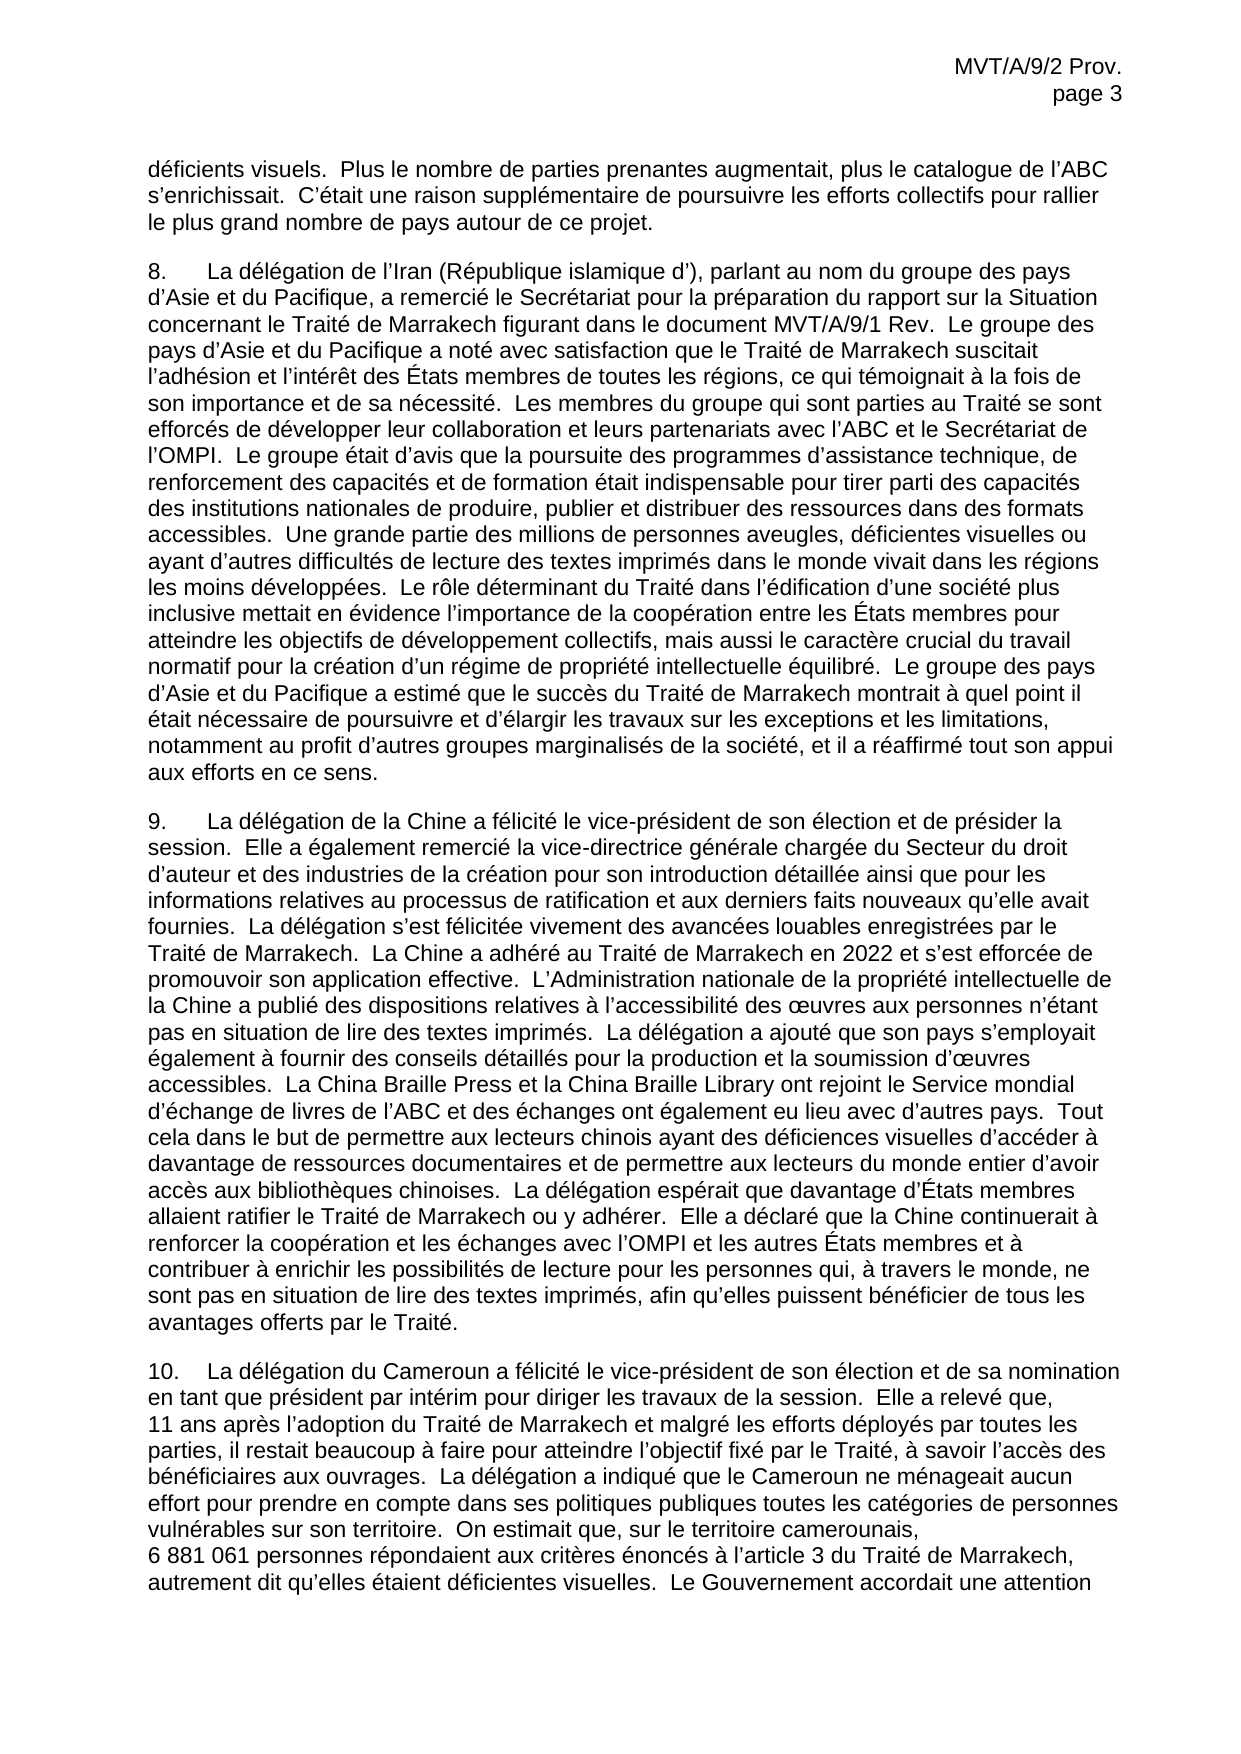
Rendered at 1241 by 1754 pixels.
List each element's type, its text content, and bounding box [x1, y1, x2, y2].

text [148, 156, 1122, 235]
text La délégation de la Chine a félicité le vice-président de son élection et de présider la session. Elle a également remercié la vice-directrice générale chargée du Secteur du droit d’auteur et des industries de la création pour son introduction détaillée ainsi que pour les informations relatives au processus de ratification et aux derniers faits nouveaux qu’elle avait fournies. La délégation s’est félicitée vivement des avancées louables enregistrées par le Traité de Marrakech. La Chine a adhéré au Traité de Marrakech en 2022 et s’est efforcée de promouvoir son application effective. L’Administration nationale de la propriété intellectuelle de la Chine a publié des dispositions relatives à l’accessibilité des œuvres aux personnes n’étant pas en situation de lire des textes imprimés. La délégation a ajouté que son pays s’employait également à fournir des conseils détaillés pour la production et la soumission d’œuvres accessibles. La China Braille Press et la China Braille Library ont rejoint le Service mondial d’échange de livres de l’ABC et des échanges ont également eu lieu avec d’autres pays. Tout cela dans le but de permettre aux lecteurs chinois ayant des déficiences visuelles d’accéder à davantage de ressources documentaires et de permettre aux lecteurs du monde entier d’avoir accès aux bibliothèques chinoises. La délégation espérait que davantage d’États membres allaient ratifier le Traité de Marrakech ou y adhérer. Elle a déclaré que la Chine continuerait à renforcer la coopération et les échanges avec l’OMPI et les autres États membres et à contribuer à enrichir les possibilités de lecture pour les personnes qui, à travers le monde, ne sont pas en situation de lire des textes imprimés, afin qu’elles puissent bénéficier de tous les avantages offerts par le Traité. [148, 808, 1122, 1335]
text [148, 1358, 1122, 1595]
text La délégation de l’Iran (République islamique d’), parlant au nom du groupe des pays d’Asie et du Pacifique, a remercié le Secrétariat pour la préparation du rapport sur la Situation concernant le Traité de Marrakech figurant dans le document MVT/A/9/1 Rev. Le groupe des pays d’Asie et du Pacifique a noté avec satisfaction que le Traité de Marrakech suscitait l’adhésion et l’intérêt des États membres de toutes les régions, ce qui témoignait à la fois de son importance et de sa nécessité. Les membres du groupe qui sont parties au Traité se sont efforcés de développer leur collaboration et leurs partenariats avec l’ABC et le Secrétariat de l’OMPI. Le groupe était d’avis que la poursuite des programmes d’assistance technique, de renforcement des capacités et de formation était indispensable pour tirer parti des capacités des institutions nationales de produire, publier et distribuer des ressources dans des formats accessibles. Une grande partie des millions de personnes aveugles, déficientes visuelles ou ayant d’autres difficultés de lecture des textes imprimés dans le monde vivait dans les régions les moins développées. Le rôle déterminant du Traité dans l’édification d’une société plus inclusive mettait en évidence l’importance de la coopération entre les États membres pour atteindre les objectifs de développement collectifs, mais aussi le caractère crucial du travail normatif pour la création d’un régime de propriété intellectuelle équilibré. Le groupe des pays d’Asie et du Pacifique a estimé que le succès du Traité de Marrakech montrait à quel point il était nécessaire de poursuivre et d’élargir les travaux sur les exceptions et les limitations, notamment au profit d’autres groupes marginalisés de la société, et il a réaffirmé tout son appui aux efforts en ce sens. [148, 258, 1122, 785]
